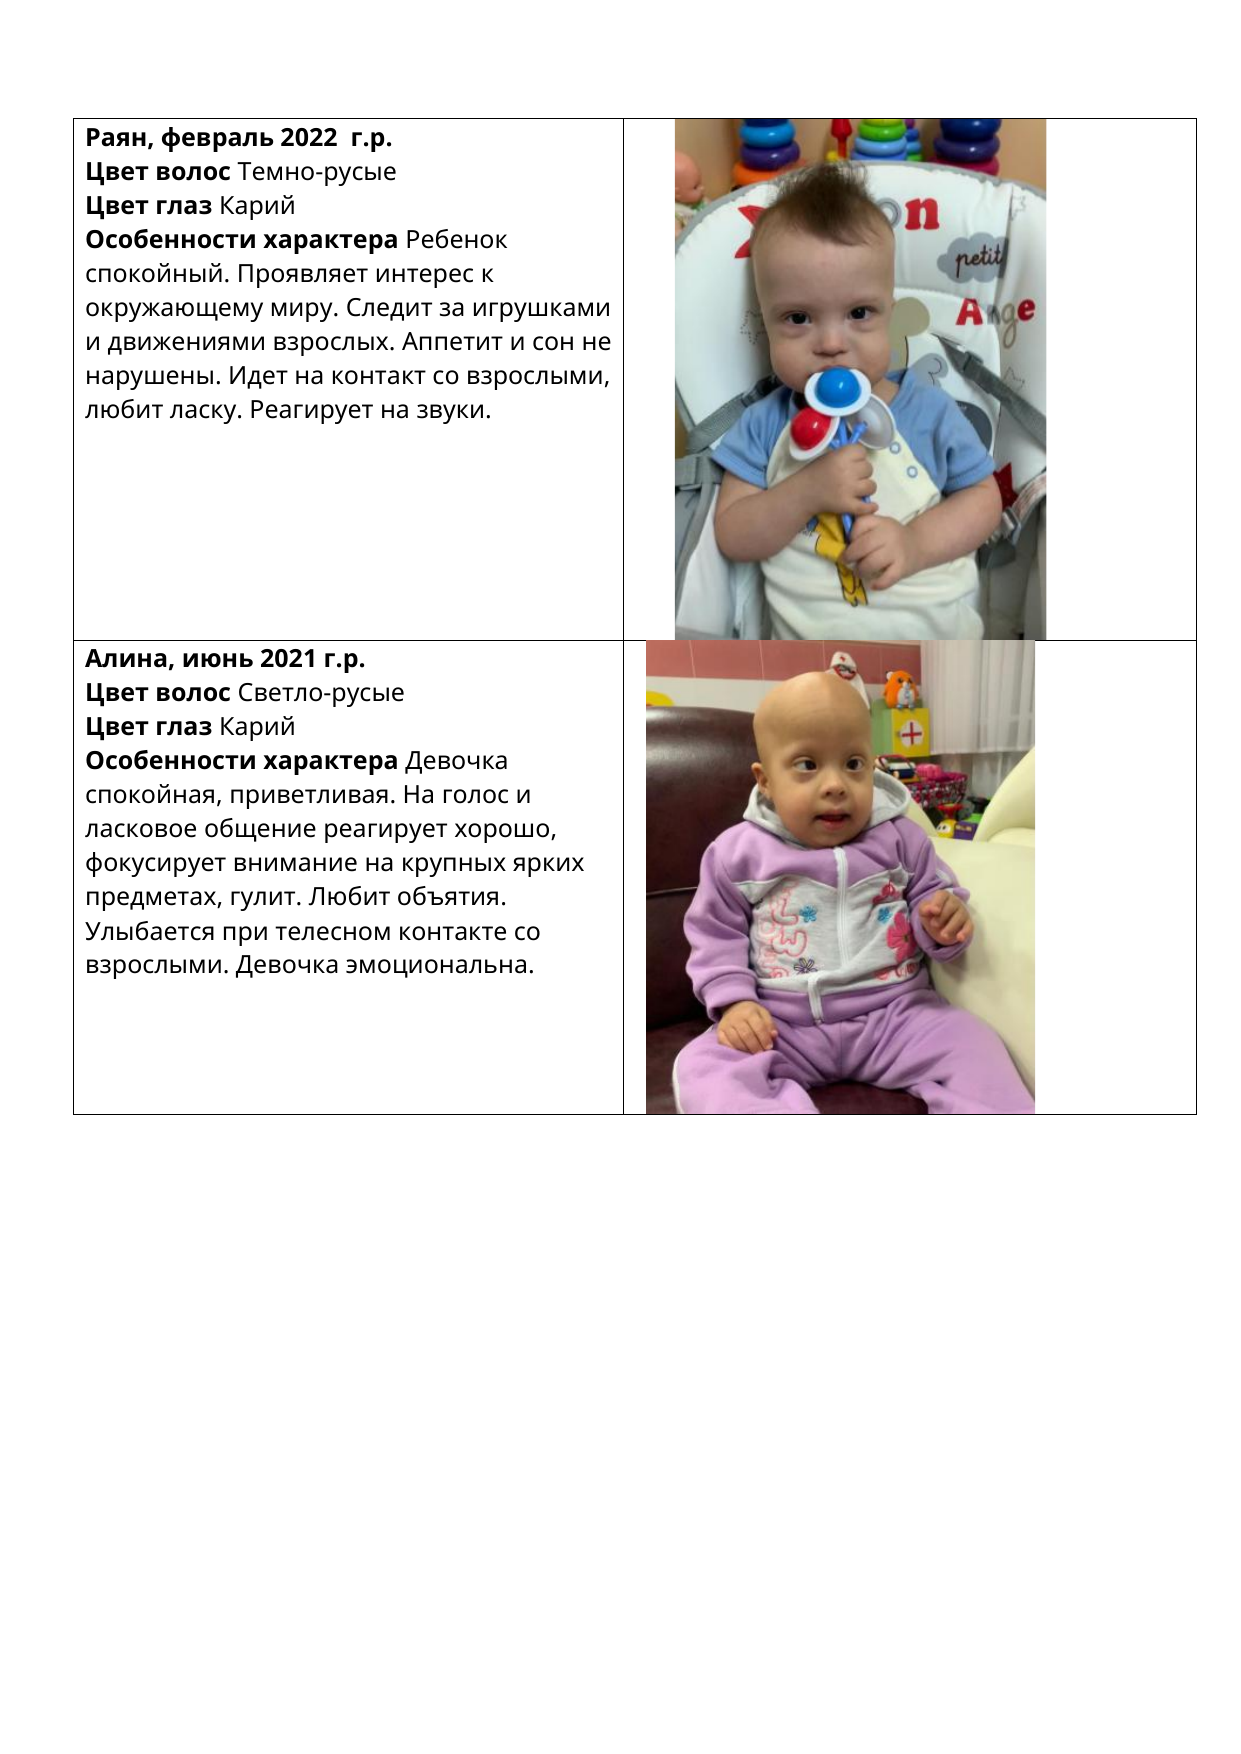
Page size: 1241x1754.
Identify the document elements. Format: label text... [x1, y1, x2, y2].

table_cell [1047, 119, 1196, 639]
table_cell [624, 119, 674, 639]
table_cell Раян, февраль 2022 г.р. Цвет волос Темно-русые Цвет глаз Карий Особенности характера Ребенок спокойный. Проявляет интерес к окружающему миру. Следит за игрушками и движениями взрослых. Аппетит и сон не нарушены. Идет на контакт со взрослыми, любит ласку. Реагирует на звуки. [74, 119, 623, 639]
table_cell Алина, июнь 2021 г.р. Цвет волос Светло-русые Цвет глаз Карий Особенности характера Девочка спокойная, приветливая. На голос и ласковое общение реагирует хорошо, фокусирует внимание на крупных ярких предметах, гулит. Любит объятия. Улыбается при телесном контакте со взрослыми. Девочка эмоциональна. [74, 641, 623, 1114]
picture [646, 119, 1047, 1114]
table_cell [624, 641, 646, 1114]
table_cell [1035, 641, 1196, 1114]
